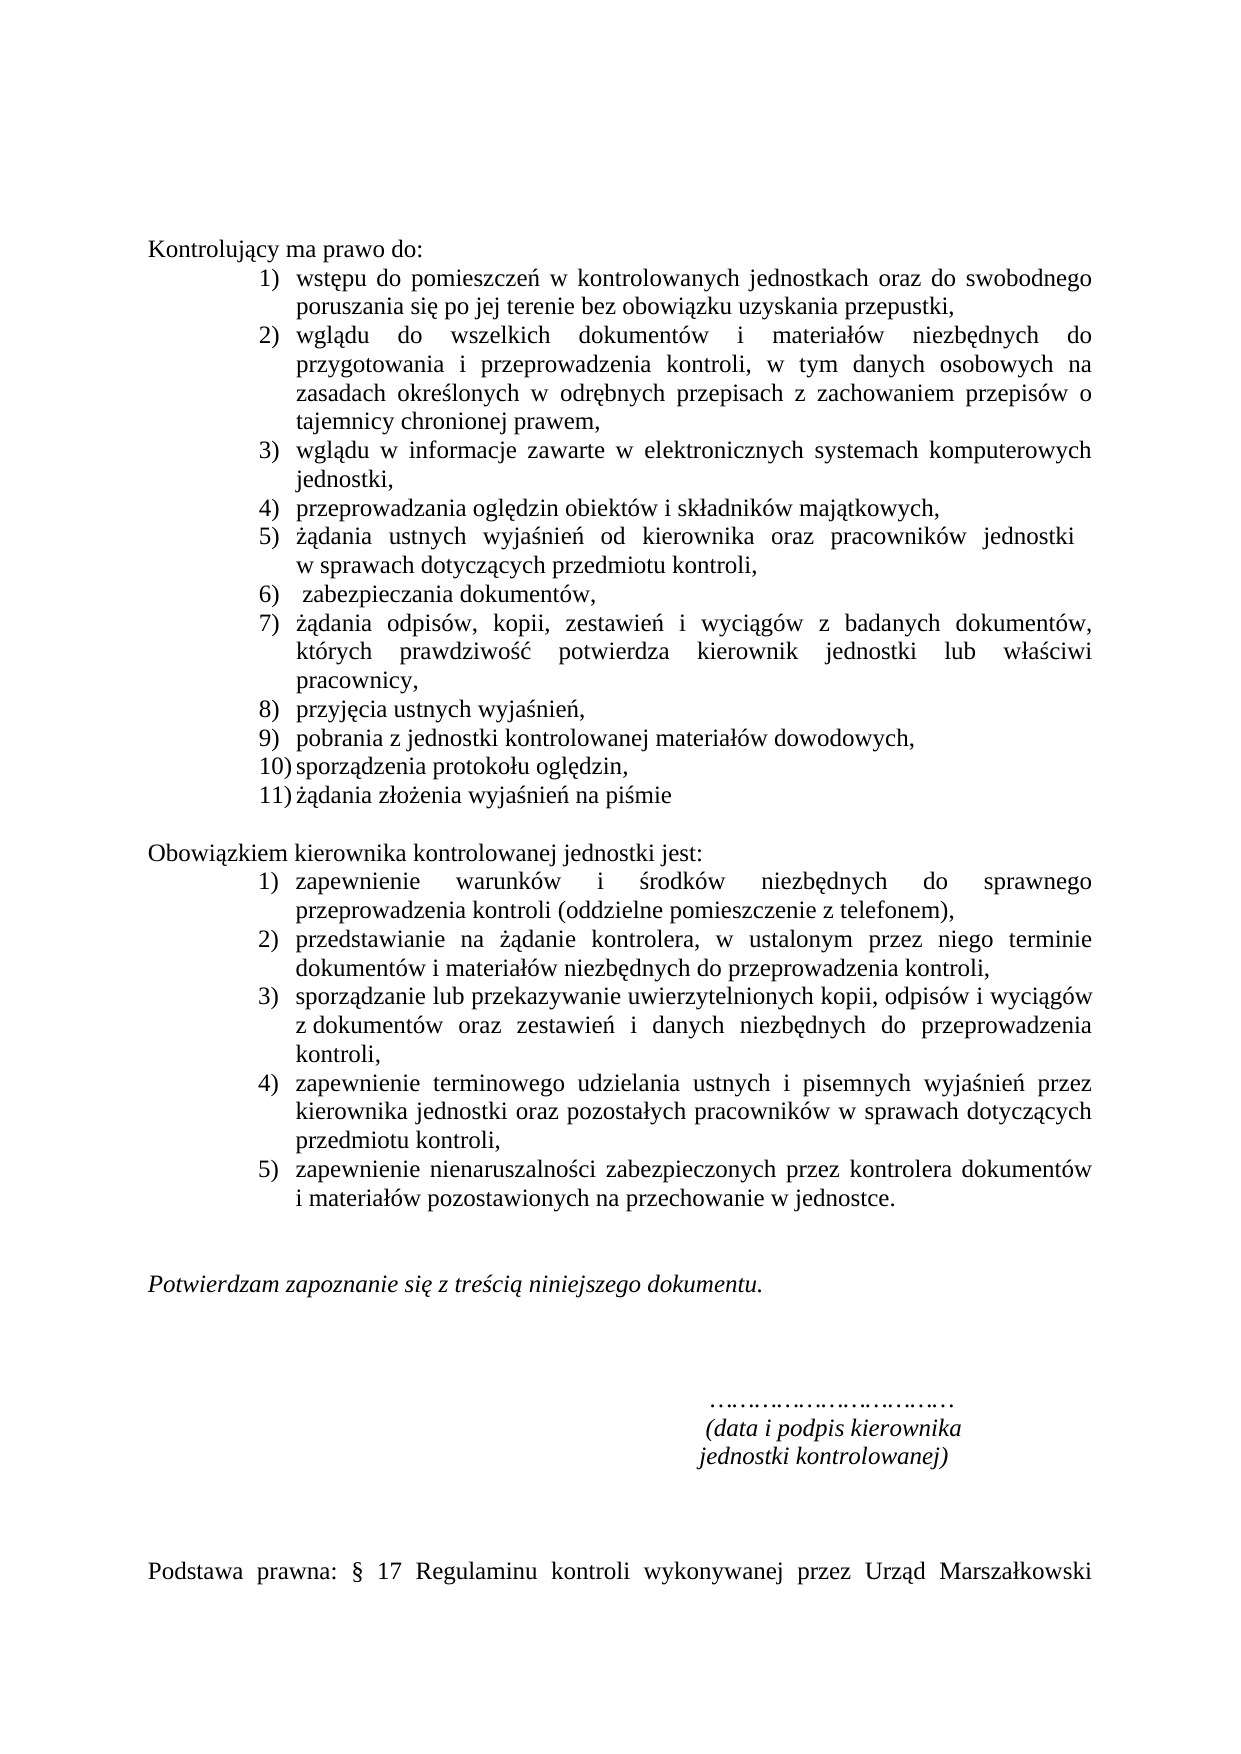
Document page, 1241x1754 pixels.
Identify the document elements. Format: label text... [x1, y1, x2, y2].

text jednostki kontrolowanej) [148, 1441, 1093, 1470]
list zapewnienie warunków i środków niezbędnych do sprawnego przeprowadzenia kontroli (oddzielne pomieszczenie z telefonem), [258, 866, 1093, 924]
list wglądu w informacje zawarte w elektronicznych systemach komputerowych jednostki, [259, 435, 1093, 493]
list sporządzenia protokołu oględzin, [259, 751, 1093, 780]
list przyjęcia ustnych wyjaśnień, [259, 694, 1093, 723]
list wstępu do pomieszczeń w kontrolowanych jednostkach oraz do swobodnego poruszania się po jej terenie bez obowiązku uzyskania przepustki, [259, 263, 1093, 320]
text (data i podpis kierownika [148, 1413, 1093, 1441]
text …………………………… [148, 1384, 1093, 1413]
list zabezpieczania dokumentów, [259, 579, 1093, 608]
list pobrania z jednostki kontrolowanej materiałów dowodowych, [259, 723, 1093, 751]
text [148, 1556, 1093, 1585]
list przeprowadzania oględzin obiektów i składników majątkowych, [259, 493, 1093, 521]
list żądania odpisów, kopii, zestawień i wyciągów z badanych dokumentów, których prawdziwość potwierdza kierownik jednostki lub właściwi pracownicy, [259, 608, 1093, 694]
list wglądu do wszelkich dokumentów i materiałów niezbędnych do przygotowania i przeprowadzenia kontroli, w tym danych osobowych na zasadach określonych w odrębnych przepisach z zachowaniem przepisów o tajemnicy chronionej prawem, [259, 320, 1093, 435]
text Kontrolujący ma prawo do: [148, 234, 1093, 263]
list zapewnienie terminowego udzielania ustnych i pisemnych wyjaśnień przez kierownika jednostki oraz pozostałych pracowników w sprawach dotyczących przedmiotu kontroli, [258, 1068, 1093, 1154]
text Obowiązkiem kierownika kontrolowanej jednostki jest: [148, 838, 1093, 866]
list żądania ustnych wyjaśnień od kierownika oraz pracowników jednostki w sprawach dotyczących przedmiotu kontroli, [259, 521, 1093, 579]
list zapewnienie nienaruszalności zabezpieczonych przez kontrolera dokumentów i materiałów pozostawionych na przechowanie w jednostce. [258, 1154, 1093, 1211]
list przedstawianie na żądanie kontrolera, w ustalonym przez niego terminie dokumentów i materiałów niezbędnych do przeprowadzenia kontroli, [258, 924, 1093, 981]
text Potwierdzam zapoznanie się z treścią niniejszego dokumentu. [148, 1269, 1093, 1298]
list żądania złożenia wyjaśnień na piśmie [259, 780, 1093, 809]
list sporządzanie lub przekazywanie uwierzytelnionych kopii, odpisów i wyciągów z dokumentów oraz zestawień i danych niezbędnych do przeprowadzenia kontroli, [258, 981, 1093, 1068]
